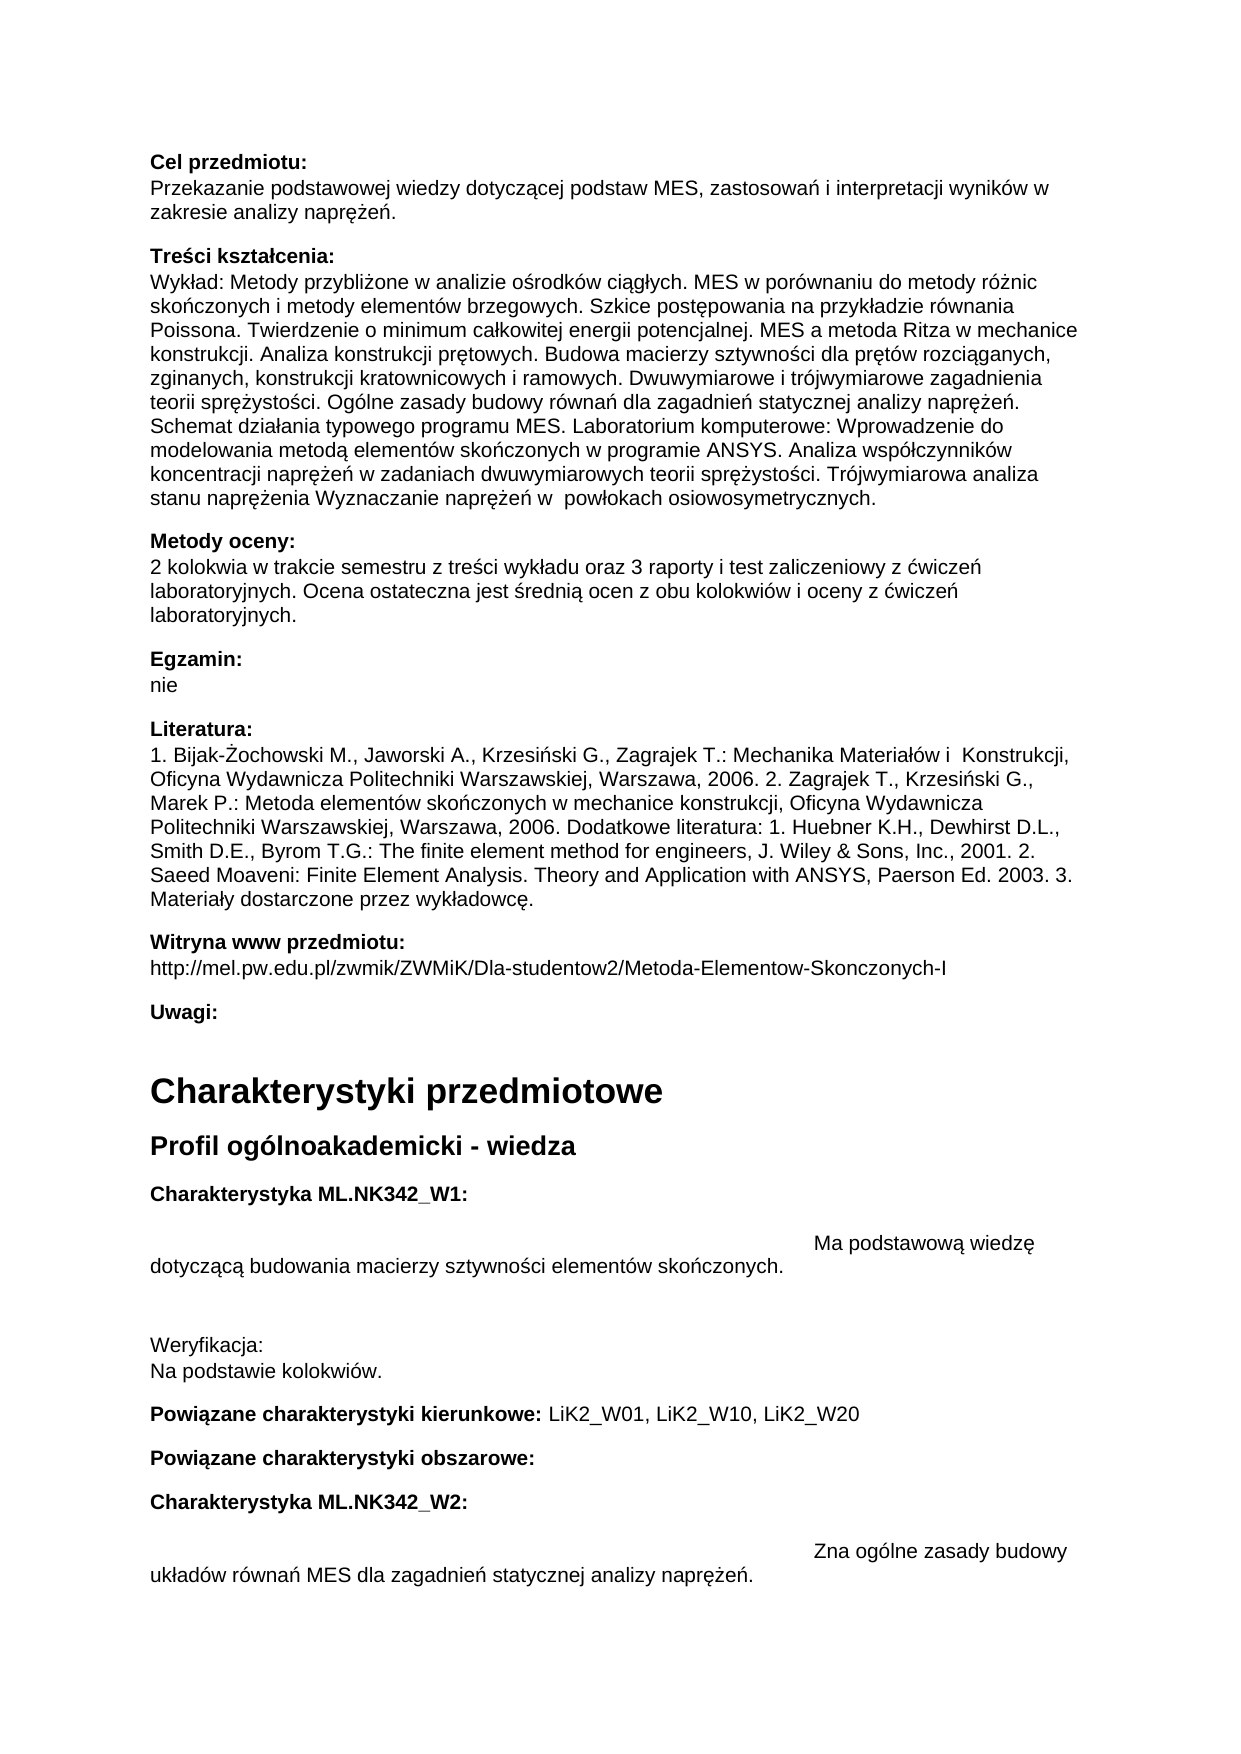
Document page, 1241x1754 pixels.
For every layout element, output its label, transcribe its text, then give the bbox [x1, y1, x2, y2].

subtitle Charakterystyki przedmiotowe [150, 1070, 1090, 1111]
text Na podstawie kolokwiów. [150, 1358, 1090, 1382]
text Charakterystyka ML.NK342_W2: [150, 1490, 1090, 1514]
subtitle Profil ogólnoakademicki - wiedza [150, 1130, 1090, 1162]
text Wykład: Metody przybliżone w analizie ośrodków ciągłych. MES w porównaniu do metody różnic skończonych i metody elementów brzegowych. Szkice postępowania na przykładzie równania Poissona. Twierdzenie o minimum całkowitej energii potencjalnej. MES a metoda Ritza w mechanice konstrukcji. Analiza konstrukcji prętowych. Budowa macierzy sztywności dla prętów rozciąganych, zginanych, konstrukcji kratownicowych i ramowych. Dwuwymiarowe i trójwymiarowe zagadnienia teorii sprężystości. Ogólne zasady budowy równań dla zagadnień statycznej analizy naprężeń. Schemat działania typowego programu MES. Laboratorium komputerowe: Wprowadzenie do modelowania metodą elementów skończonych w programie ANSYS. Analiza współczynników koncentracji naprężeń w zadaniach dwuwymiarowych teorii sprężystości. Trójwymiarowa analiza stanu naprężenia Wyznaczanie naprężeń w powłokach osiowosymetrycznych. [150, 270, 1090, 509]
text 2 kolokwia w trakcie semestru z treści wykładu oraz 3 raporty i test zaliczeniowy z ćwiczeń laboratoryjnych. Ocena ostateczna jest średnią ocen z obu kolokwiów i oceny z ćwiczeń laboratoryjnych. [150, 555, 1090, 627]
text Witryna www przedmiotu: [150, 930, 1090, 954]
text Przekazanie podstawowej wiedzy dotyczącej podstaw MES, zastosowań i interpretacji wyników w zakresie analizy naprężeń. [150, 176, 1090, 224]
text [150, 1515, 1090, 1587]
text Metody oceny: [150, 529, 1090, 553]
text Uwagi: [150, 1000, 1090, 1024]
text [150, 1402, 1090, 1426]
text Cel przedmiotu: [150, 150, 1090, 174]
text 1. Bijak-Żochowski M., Jaworski A., Krzesiński G., Zagrajek T.: Mechanika Materiałów i Konstrukcji, Oficyna Wydawnicza Politechniki Warszawskiej, Warszawa, 2006. 2. Zagrajek T., Krzesiński G., Marek P.: Metoda elementów skończonych w mechanice konstrukcji, Oficyna Wydawnicza Politechniki Warszawskiej, Warszawa, 2006. Dodatkowe literatura: 1. Huebner K.H., Dewhirst D.L., Smith D.E., Byrom T.G.: The finite element method for engineers, J. Wiley & Sons, Inc., 2001. 2. Saeed Moaveni: Finite Element Analysis. Theory and Application with ANSYS, Paerson Ed. 2003. 3. Materiały dostarczone przez wykładowcę. [150, 743, 1090, 910]
text Weryfikacja: [150, 1332, 1090, 1356]
text Literatura: [150, 717, 1090, 741]
text nie [150, 673, 1090, 697]
text Ma podstawową wiedzę dotyczącą budowania macierzy sztywności elementów skończonych. [150, 1206, 1090, 1326]
text Powiązane charakterystyki obszarowe: [150, 1446, 1090, 1470]
text http://mel.pw.edu.pl/zwmik/ZWMiK/Dla-studentow2/Metoda-Elementow-Skonczonych-I [150, 956, 1090, 980]
text Egzamin: [150, 647, 1090, 671]
text Charakterystyka ML.NK342_W1: [150, 1181, 1090, 1205]
text Treści kształcenia: [150, 244, 1090, 268]
